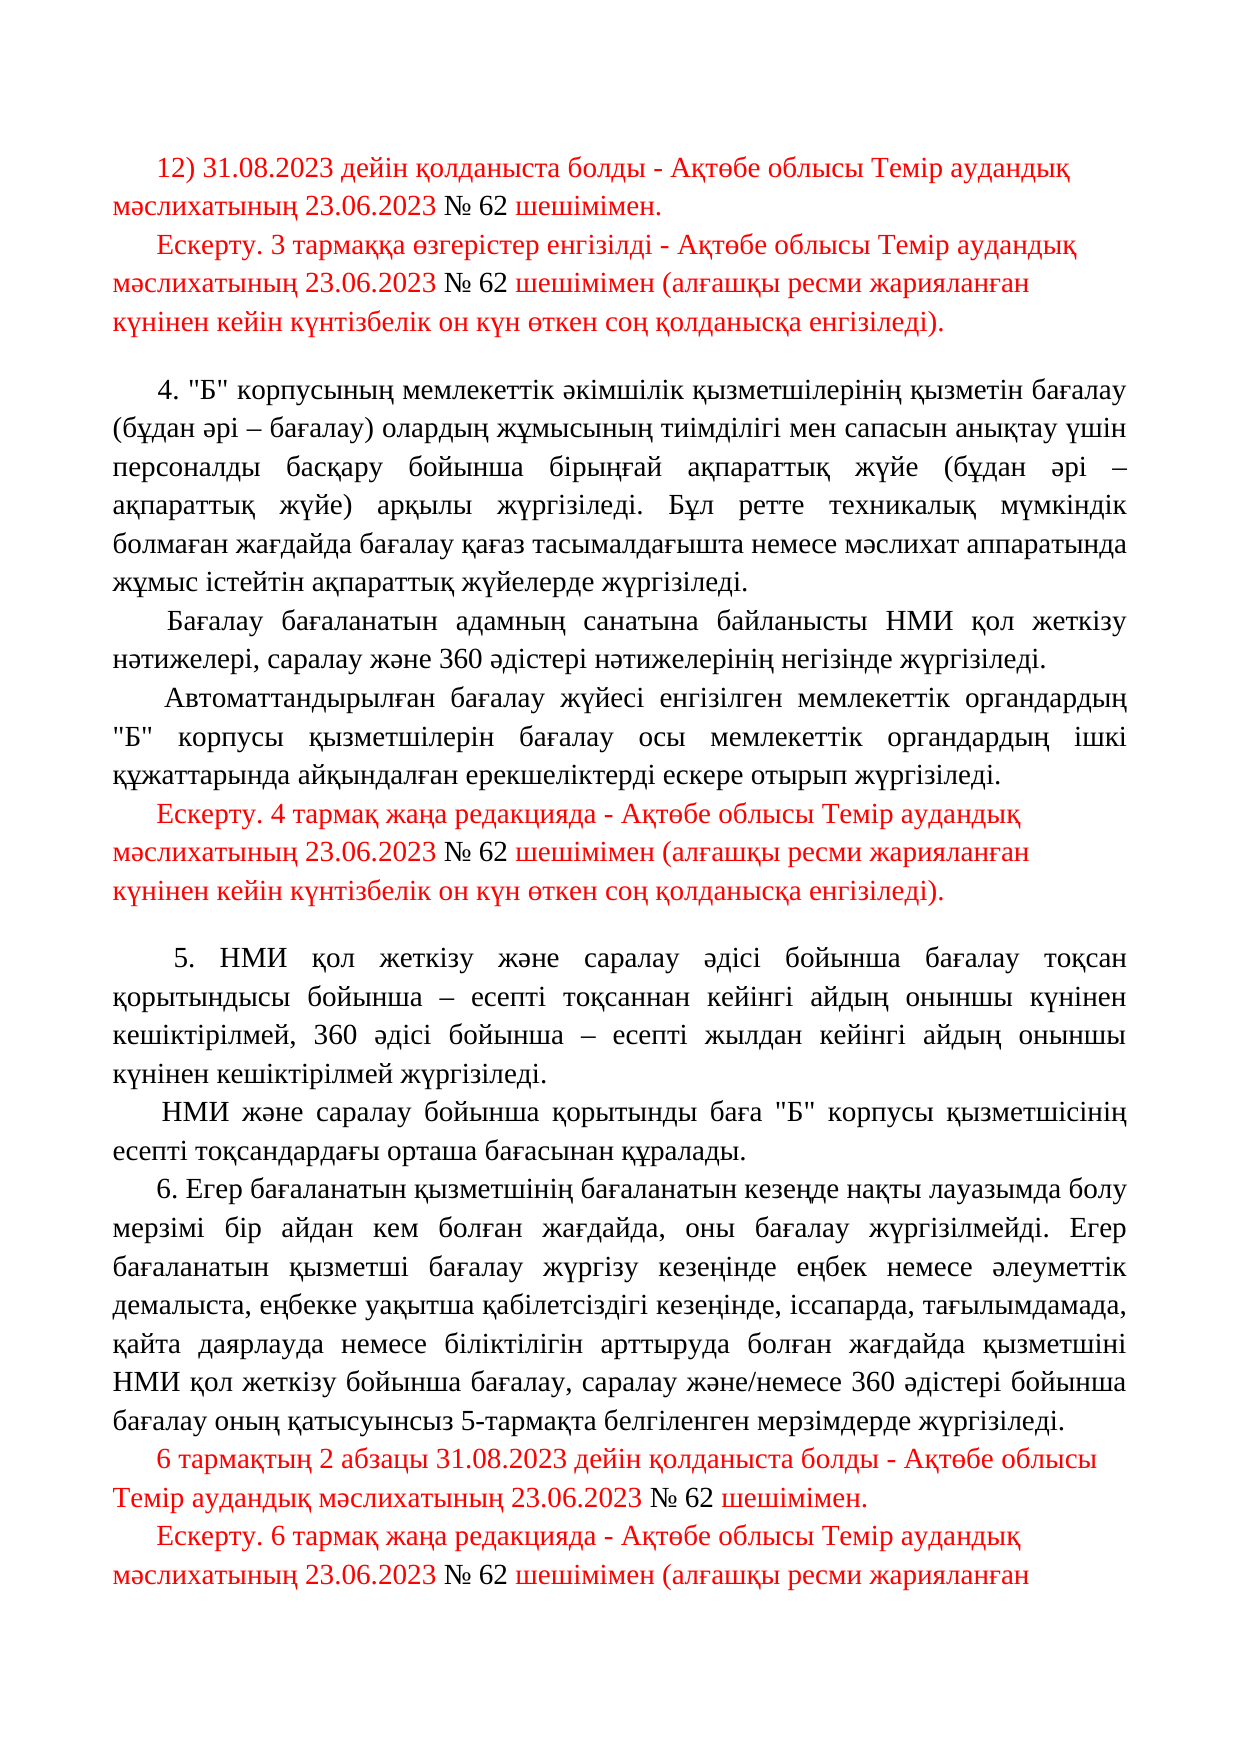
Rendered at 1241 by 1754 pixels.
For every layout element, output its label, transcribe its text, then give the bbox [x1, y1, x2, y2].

text Автоматтандырылған бағалау жүйесі енгізілген мемлекеттік органдардың "Б" корпусы қызметшілерін бағалау осы мемлекеттік органдардың ішкі құжаттарында айқындалған ерекшеліктерді ескере отырып жүргізіледі. [112, 680, 1128, 791]
text 4. "Б" корпусының мемлекеттік әкімшілік қызметшілерінің қызметін бағалау (бұдан әрі – бағалау) олардың жұмысының тиімділігі мен сапасын анықтау үшін персоналды басқару бойынша бірыңғай ақпараттық жүйе (бұдан әрі – ақпараттық жүйе) арқылы жүргізіледі. Бұл ретте техникалық мүмкіндік болмаған жағдайда бағалау қағаз тасымалдағышта немесе мәслихат аппаратында жұмыс істейтін ақпараттық жүйелерде жүргізіледі. [112, 372, 1128, 598]
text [112, 1441, 1128, 1591]
text 5. НМИ қол жеткізу және саралау әдісі бойынша бағалау тоқсан қорытындысы бойынша – есепті тоқсаннан кейінгі айдың оныншы күнінен кешіктірілмей, 360 әдісі бойынша – есепті жылдан кейінгі айдың оныншы күнінен кешіктірілмей жүргізіледі. [112, 940, 1128, 1089]
text 12) 31.08.2023 дейін қолданыста болды - Ақтөбе облысы Темір аудандық мәслихатының 23.06.2023 № 62 шешімімен. Ескерту. 3 тармаққа өзгерістер енгізілді - Ақтөбе облысы Темір аудандық мәслихатының 23.06.2023 № 62 шешімімен (алғашқы ресми жарияланған күнінен кейін күнтізбелік он күн өткен соң қолданысқа енгізіледі). [112, 150, 1128, 368]
text Бағалау бағаланатын адамның санатына байланысты НМИ қол жеткізу нәтижелері, саралау және 360 әдістері нәтижелерінің негізінде жүргізіледі. [112, 603, 1128, 675]
text Ескерту. 4 тармақ жаңа редакцияда - Ақтөбе облысы Темір аудандық мәслихатының 23.06.2023 № 62 шешімімен (алғашқы ресми жарияланған күнінен кейін күнтізбелік он күн өткен соң қолданысқа енгізіледі). [112, 796, 1128, 937]
text 6. Егер бағаланатын қызметшінің бағаланатын кезеңде нақты лауазымда болу мерзімі бір айдан кем болған жағдайда, оны бағалау жүргізілмейді. Егер бағаланатын қызметші бағалау жүргізу кезеңінде еңбек немесе әлеуметтік демалыста, еңбекке уақытша қабілетсіздігі кезеңінде, іссапарда, тағылымдамада, қайта даярлауда немесе біліктілігін арттыруда болған жағдайда қызметшіні НМИ қол жеткізу бойынша бағалау, саралау және/немесе 360 әдістері бойынша бағалау оның қатысуынсыз 5-тармақта белгіленген мерзімдерде жүргізіледі. [112, 1172, 1128, 1436]
text НМИ және саралау бойынша қорытынды баға "Б" корпусы қызметшісінің есепті тоқсандардағы орташа бағасынан құралады. [112, 1094, 1128, 1167]
